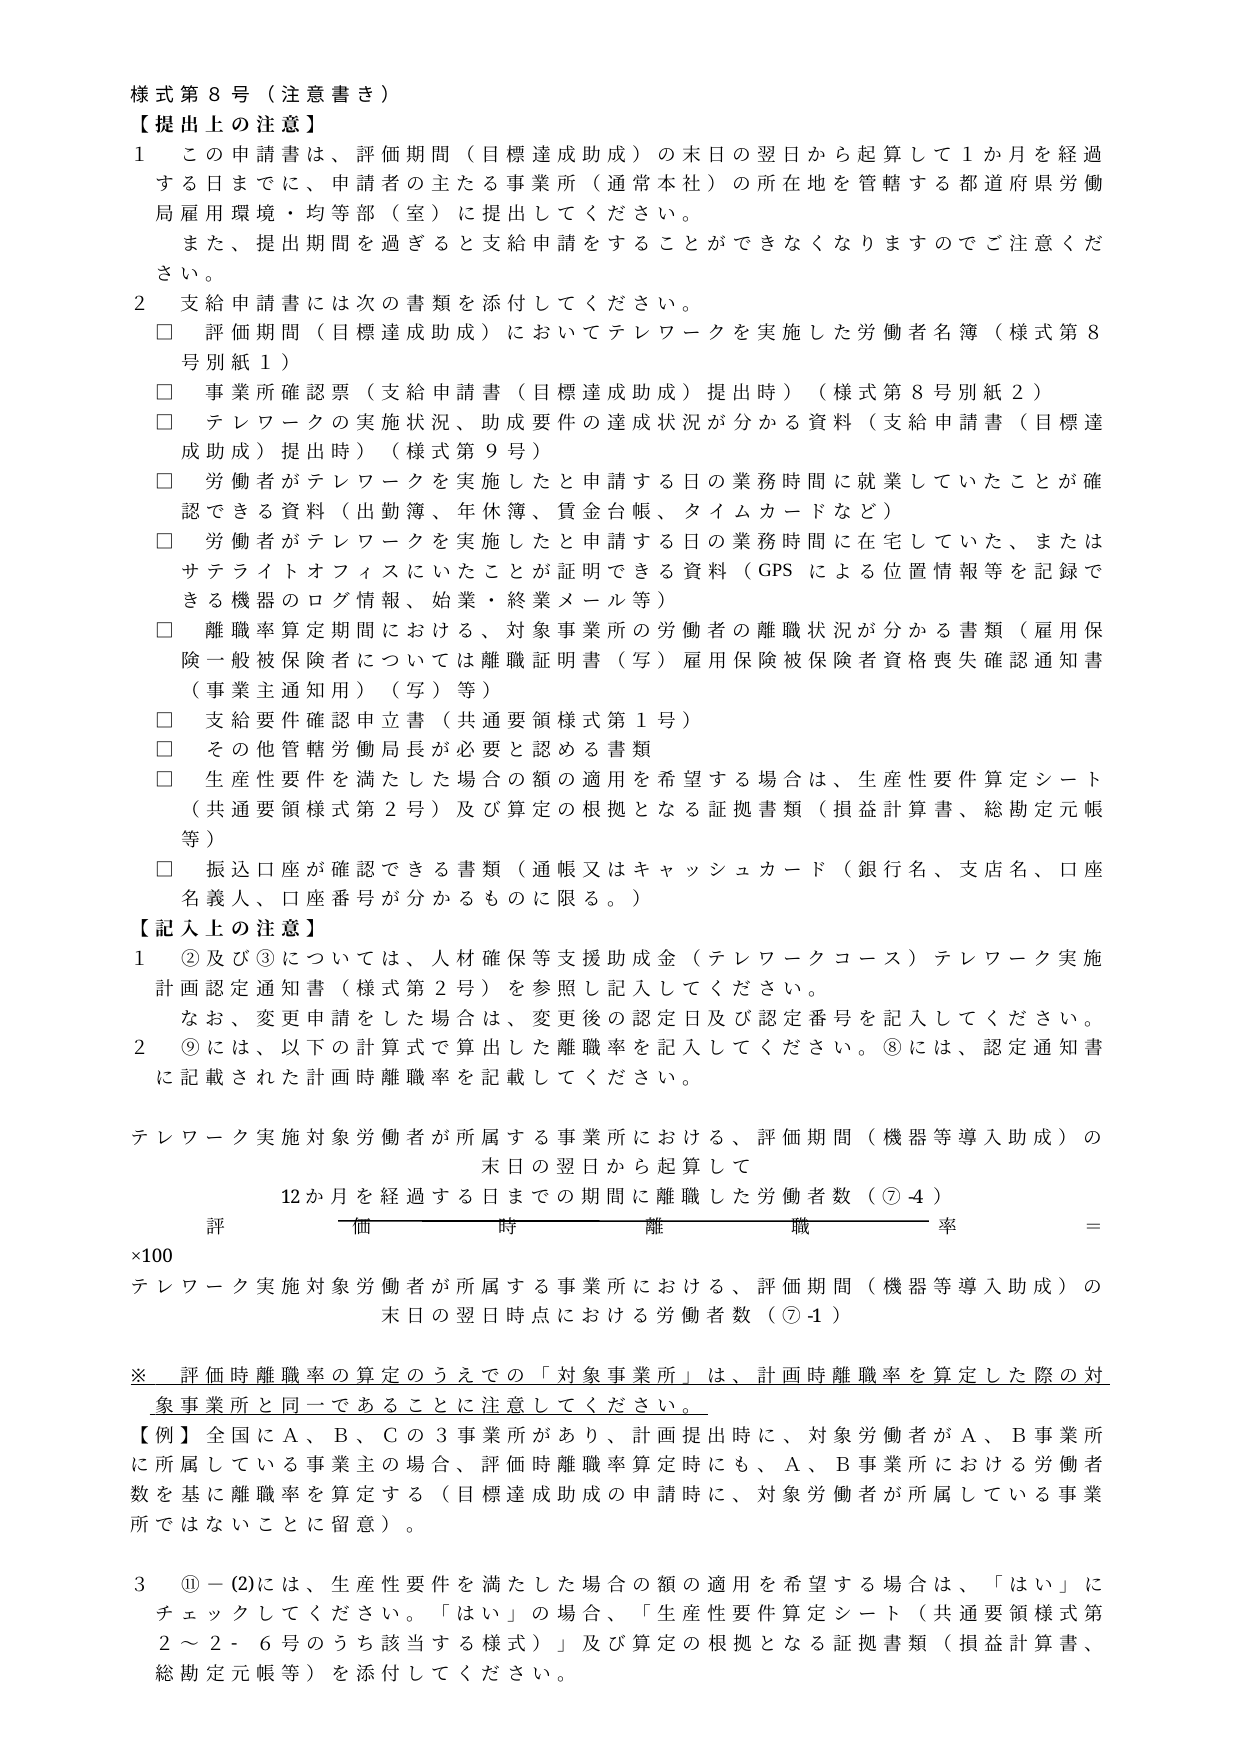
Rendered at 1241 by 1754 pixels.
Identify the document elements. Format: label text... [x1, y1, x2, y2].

text □ 労働者がテレワークを実施したと申請する日の業務時間に在宅していた、またはサテライトオフィスにいたことが証明できる資料（GPSによる位置情報等を記録できる機器のログ情報、始業・終業メール等） [131, 525, 1109, 615]
text テレワーク実施対象労働者が所属する事業所における、評価期間（機器等導入助成）の末日の翌日から起算して [131, 1121, 1109, 1181]
text １ この申請書は、評価期間（目標達成助成）の末日の翌日から起算して１か月を経過する日までに、申請者の主たる事業所（通常本社）の所在地を管轄する都道府県労働局雇用環境・均等部（室）に提出してください。 [131, 138, 1109, 227]
text ※ 評価時離職率の算定のうえでの「対象事業所」は、計画時離職率を算定した際の対象事業所と同一であることに注意してください。 [131, 1385, 1109, 1419]
text □ その他管轄労働局長が必要と認める書類 [131, 734, 1109, 764]
text □ テレワークの実施状況、助成要件の達成状況が分かる資料（支給申請書（目標達成助成）提出時）（様式第９号） [131, 406, 1109, 466]
text 末日の翌日時点における労働者数（⑦-1） [131, 1300, 1109, 1330]
text □ 生産性要件を満たした場合の額の適用を希望する場合は、生産性要件算定シート（共通要領様式第２号）及び算定の根拠となる証拠書類（損益計算書、総勘定元帳等） [131, 764, 1109, 853]
text １ ②及び③については、人材確保等支援助成金（テレワークコース）テレワーク実施計画認定通知書（様式第２号）を参照し記入してください。 [131, 942, 1109, 1002]
text □ 事業所確認票（支給申請書（目標達成助成）提出時）（様式第８号別紙２） [131, 376, 1109, 406]
text 【例】全国にＡ、Ｂ、Ｃの３事業所があり、計画提出時に、対象労働者がＡ、Ｂ事業所に所属している事業主の場合、評価時離職率算定時にも、Ａ、Ｂ事業所における労働者数を基に離職率を算定する（目標達成助成の申請時に、対象労働者が所属している事業所ではないことに留意）。 [131, 1419, 1109, 1538]
text 【提出上の注意】 [131, 108, 1109, 138]
text □ 振込口座が確認できる書類（通帳又はキャッシュカード（銀行名、支店名、口座名義人、口座番号が分かるものに限る。） [131, 853, 1109, 913]
text テレワーク実施対象労働者が所属する事業所における、評価期間（機器等導入助成）の [131, 1270, 1109, 1300]
text 評価時離職率＝ ×100 [131, 1211, 1109, 1270]
text □ 離職率算定期間における、対象事業所の労働者の離職状況が分かる書類（雇用保険一般被保険者については離職証明書（写）雇用保険被保険者資格喪失確認通知書（事業主通知用）（写）等） [131, 615, 1109, 704]
text また、提出期間を過ぎると支給申請をすることができなくなりますのでご注意ください。 [153, 227, 1109, 287]
text ２ ⑨には、以下の計算式で算出した離職率を記入してください。⑧には、認定通知書に記載された計画時離職率を記載してください。 [131, 1032, 1109, 1091]
text □ 支給要件確認申立書（共通要領様式第１号） [131, 704, 1109, 734]
text 12か月を経過する日までの期間に離職した労働者数（⑦-4） [131, 1181, 1109, 1211]
text □ 評価期間（目標達成助成）においてテレワークを実施した労働者名簿（様式第８号別紙１） [131, 317, 1109, 376]
text なお、変更申請をした場合は、変更後の認定日及び認定番号を記入してください。 [131, 1002, 1109, 1032]
text ３ ⑪－(2)には、生産性要件を満たした場合の額の適用を希望する場合は、「はい」にチェックしてください。「はい」の場合、「生産性要件算定シート（共通要領様式第２～２-６号のうち該当する様式）」及び算定の根拠となる証拠書類（損益計算書、総勘定元帳等）を添付してください。 [131, 1568, 1109, 1687]
text 様式第８号（注意書き） [131, 78, 1109, 108]
text 【記入上の注意】 [131, 913, 1109, 942]
text ※ 評価時離職率の算定のうえでの「対象事業所」は、計画時離職率を算定した際の対象事業所と同一であることに注意してください。 [131, 1359, 1109, 1384]
text ２ 支給申請書には次の書類を添付してください。 [131, 287, 1109, 317]
text □ 労働者がテレワークを実施したと申請する日の業務時間に就業していたことが確認できる資料（出勤簿、年休簿、賃金台帳、タイムカードなど） [131, 466, 1109, 525]
